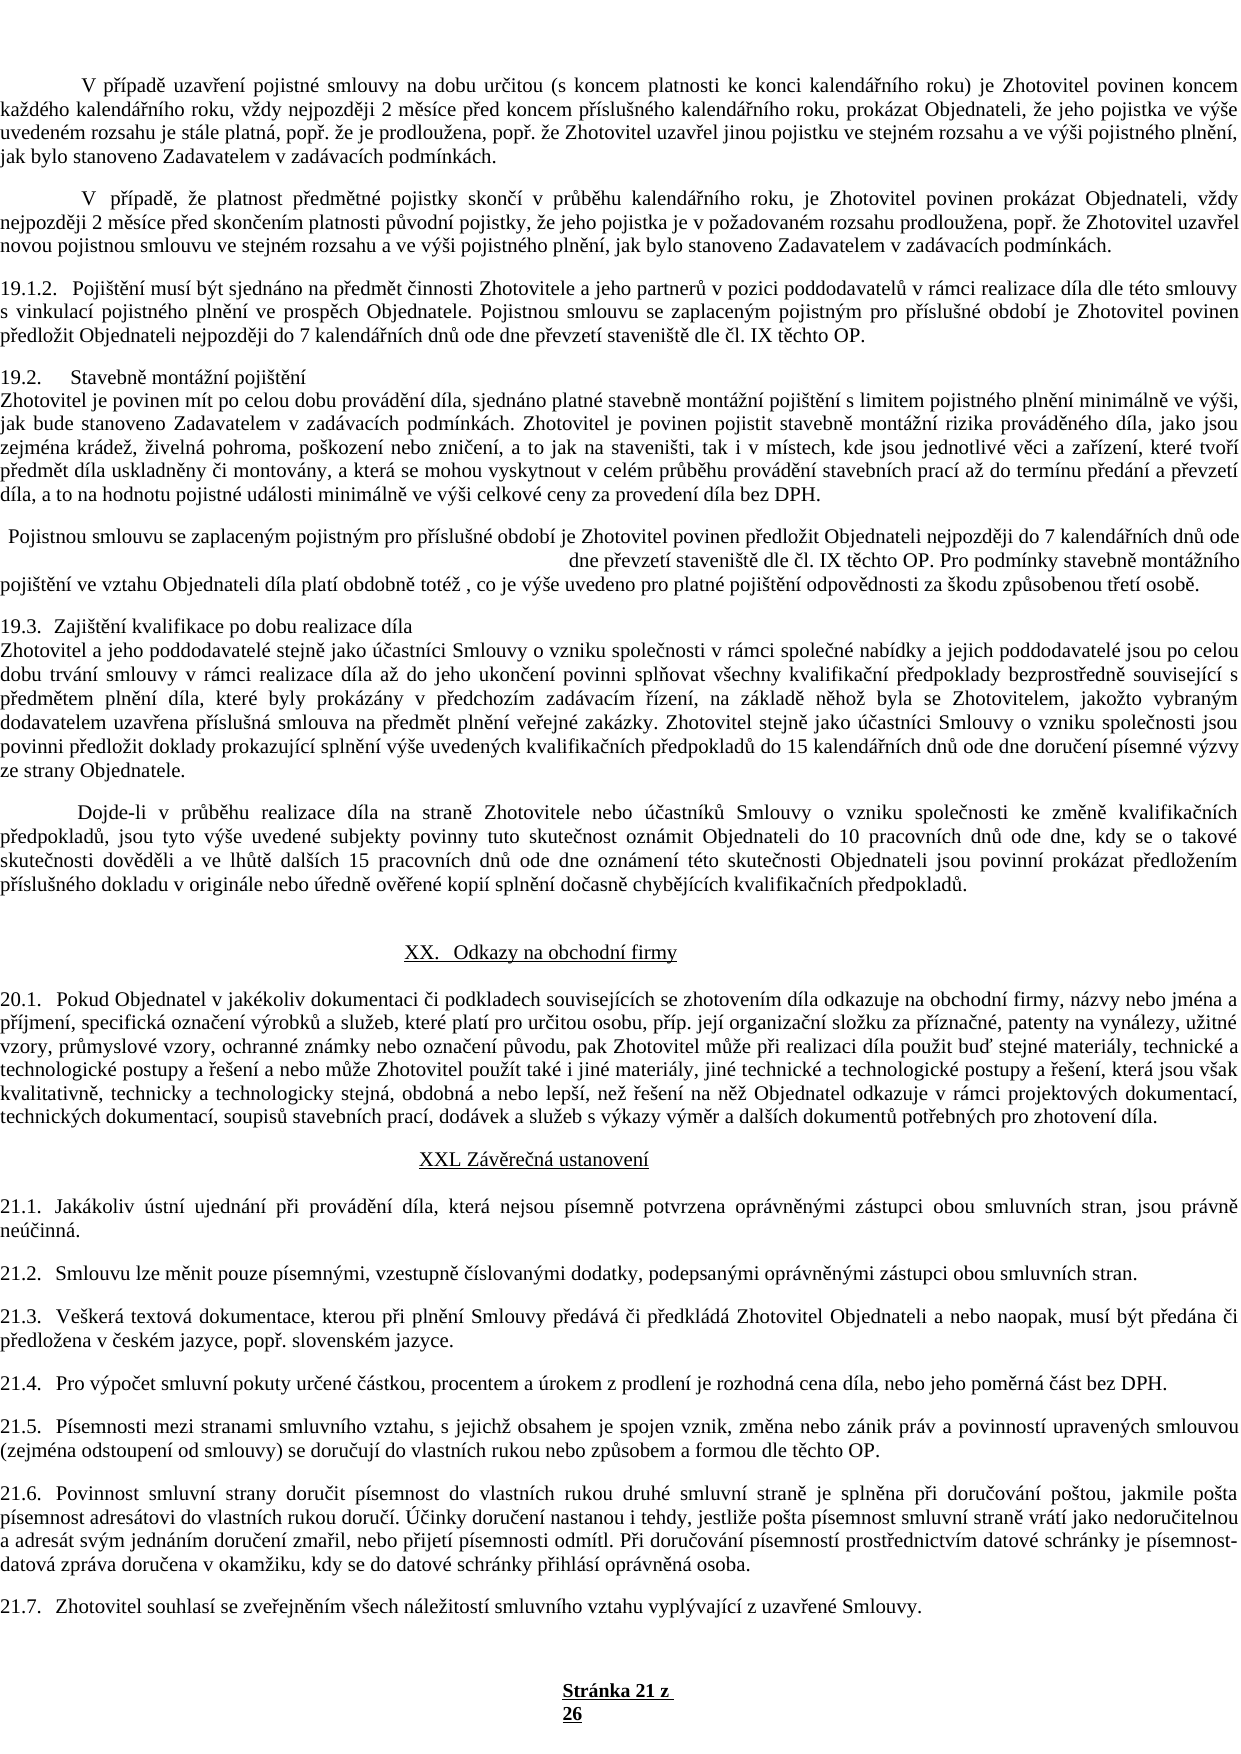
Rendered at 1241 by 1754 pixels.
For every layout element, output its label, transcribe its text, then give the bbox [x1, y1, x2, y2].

list Odkazy na obchodní firmy [404, 943, 1240, 963]
list případě uzavření pojistné smlouvy na dobu určitou (s koncem platnosti ke konci kalendářního roku) je Zhotovitel povinen koncem každého kalendářního roku, vždy nejpozději 2 měsíce před koncem příslušného kalendářního roku, prokázat Objednateli, že jeho pojistka ve výše uvedeném rozsahu je stále platná, popř. že je prodloužena, popř. že Zhotovitel uzavřel jinou pojistku ve stejném rozsahu a ve výši pojistného plnění, jak bylo stanoveno Zadavatelem v zadávacích podmínkách. [0, 74, 1240, 168]
list Jakákoliv ústní ujednání při provádění díla, která nejsou písemně potvrzena oprávněnými zástupci obou smluvních stran, jsou právně neúčinná. [0, 1193, 1240, 1242]
text Pojistnou smlouvu se zaplaceným pojistným pro příslušné období je Zhotovitel povinen předložit Objednateli nejpozději do 7 kalendářních dnů ode dne převzetí staveniště dle čl. IX těchto OP. Pro podmínky stavebně montážního [0, 525, 1240, 572]
text Zhotovitel je povinen mít po celou dobu provádění díla, sjednáno platné stavebně montážní pojištění s limitem pojistného plnění minimálně ve výši, jak bude stanoveno Zadavatelem v zadávacích podmínkách. Zhotovitel je povinen pojistit stavebně montážní rizika prováděného díla, jako jsou zejména krádež, živelná pohroma, poškození nebo zničení, a to jak na staveništi, tak i v místech, kde jsou jednotlivé věci a zařízení, které tvoří předmět díla uskladněny či montovány, a která se mohou vyskytnout v celém průběhu provádění stavebních prací až do termínu předání a převzetí díla, a to na hodnotu pojistné události minimálně ve výši celkové ceny za provedení díla bez DPH. [0, 388, 1240, 506]
list Zajištění kvalifikace po dobu realizace díla [0, 617, 1240, 638]
list Pro výpočet smluvní pokuty určené částkou, procentem a úrokem z prodlení je rozhodná cena díla, nebo jeho poměrná část bez DPH. [0, 1371, 1240, 1396]
list Stavebně montážní pojištění [0, 368, 1240, 388]
list Zhotovitel souhlasí se zveřejněním všech náležitostí smluvního vztahu vyplývající z uzavřené Smlouvy. [0, 1597, 1240, 1618]
list Pojištění musí být sjednáno na předmět činnosti Zhotovitele a jeho partnerů v pozici poddodavatelů v rámci realizace díla dle této smlouvy s vinkulací pojistného plnění ve prospěch Objednatele. Pojistnou smlouvu se zaplaceným pojistným pro příslušné období je Zhotovitel povinen předložit Objednateli nejpozději do 7 kalendářních dnů ode dne převzetí staveniště dle čl. IX těchto OP. [0, 276, 1240, 347]
list případě, že platnost předmětné pojistky skončí v průběhu kalendářního roku, je Zhotovitel povinen prokázat Objednateli, vždy nejpozději 2 měsíce před skončením platnosti původní pojistky, že jeho pojistka je v požadovaném rozsahu prodloužena, popř. že Zhotovitel uzavřel novou pojistnou smlouvu ve stejném rozsahu a ve výši pojistného plnění, jak bylo stanoveno Zadavatelem v zadávacích podmínkách. [0, 187, 1240, 257]
text pojištění ve vztahu Objednateli díla platí obdobně totéž , co je výše uvedeno pro platné pojištění odpovědnosti za škodu způsobenou třetí osobě. [0, 572, 1240, 596]
list Veškerá textová dokumentace, kterou při plnění Smlouvy předává či předkládá Zhotovitel Objednateli a nebo naopak, musí být předána či předložena v českém jazyce, popř. slovenském jazyce. [0, 1305, 1240, 1353]
list Pokud Objednatel v jakékoliv dokumentaci či podkladech souvisejících se zhotovením díla odkazuje na obchodní firmy, názvy nebo jména a příjmení, specifická označení výrobků a služeb, které platí pro určitou osobu, příp. její organizační složku za příznačné, patenty na vynálezy, užitné vzory, průmyslové vzory, ochranné známky nebo označení původu, pak Zhotovitel může při realizaci díla použit buď stejné materiály, technické a technologické postupy a řešení a nebo může Zhotovitel použít také i jiné materiály, jiné technické a technologické postupy a řešení, která jsou však kvalitativně, technicky a technologicky stejná, obdobná a nebo lepší, než řešení na něž Objednatel odkazuje v rámci projektových dokumentací, technických dokumentací, soupisů stavebních prací, dodávek a služeb s výkazy výměr a dalších dokumentů potřebných pro zhotovení díla. [0, 987, 1240, 1129]
text Dojde-li v průběhu realizace díla na straně Zhotovitele nebo účastníků Smlouvy o vzniku společnosti ke změně kvalifikačních předpokladů, jsou tyto výše uvedené subjekty povinny tuto skutečnost oznámit Objednateli do 10 pracovních dnů ode dne, kdy se o takové skutečnosti dověděli a ve lhůtě dalších 15 pracovních dnů ode dne oznámení této skutečnosti Objednateli jsou povinní prokázat předložením příslušného dokladu v originále nebo úředně ověřené kopií splnění dočasně chybějících kvalifikačních předpokladů. [0, 801, 1240, 896]
text Zhotovitel a jeho poddodavatelé stejně jako účastníci Smlouvy o vzniku společnosti v rámci společné nabídky a jejich poddodavatelé jsou po celou dobu trvání smlouvy v rámci realizace díla až do jeho ukončení povinni splňovat všechny kvalifikační předpoklady bezprostředně související s předmětem plnění díla, které byly prokázány v předchozím zadávacím řízení, na základě něhož byla se Zhotovitelem, jakožto vybraným dodavatelem uzavřena příslušná smlouva na předmět plnění veřejné zakázky. Zhotovitel stejně jako účastníci Smlouvy o vzniku společnosti jsou povinni předložit doklady prokazující splnění výše uvedených kvalifikačních předpokladů do 15 kalendářních dnů ode dne doručení písemné výzvy ze strany Objednatele. [0, 638, 1240, 782]
list Písemnosti mezi stranami smluvního vztahu, s jejichž obsahem je spojen vznik, změna nebo zánik práv a povinností upravených smlouvou (zejména odstoupení od smlouvy) se doručují do vlastních rukou nebo způsobem a formou dle těchto OP. [0, 1415, 1240, 1463]
list Smlouvu lze měnit pouze písemnými, vzestupně číslovanými dodatky, podepsanými oprávněnými zástupci obou smluvních stran. [0, 1261, 1240, 1286]
list Povinnost smluvní strany doručit písemnost do vlastních rukou druhé smluvní straně je splněna při doručování poštou, jakmile pošta písemnost adresátovi do vlastních rukou doručí. Účinky doručení nastanou i tehdy, jestliže pošta písemnost smluvní straně vrátí jako nedoručitelnou a adresát svým jednáním doručení zmařil, nebo přijetí písemnosti odmítl. Při doručování písemností prostřednictvím datové schránky je písemnost-datová zpráva doručena v okamžiku, kdy se do datové schránky přihlásí oprávněná osoba. [0, 1482, 1240, 1576]
text XXL Závěrečná ustanovení [419, 1149, 1240, 1170]
